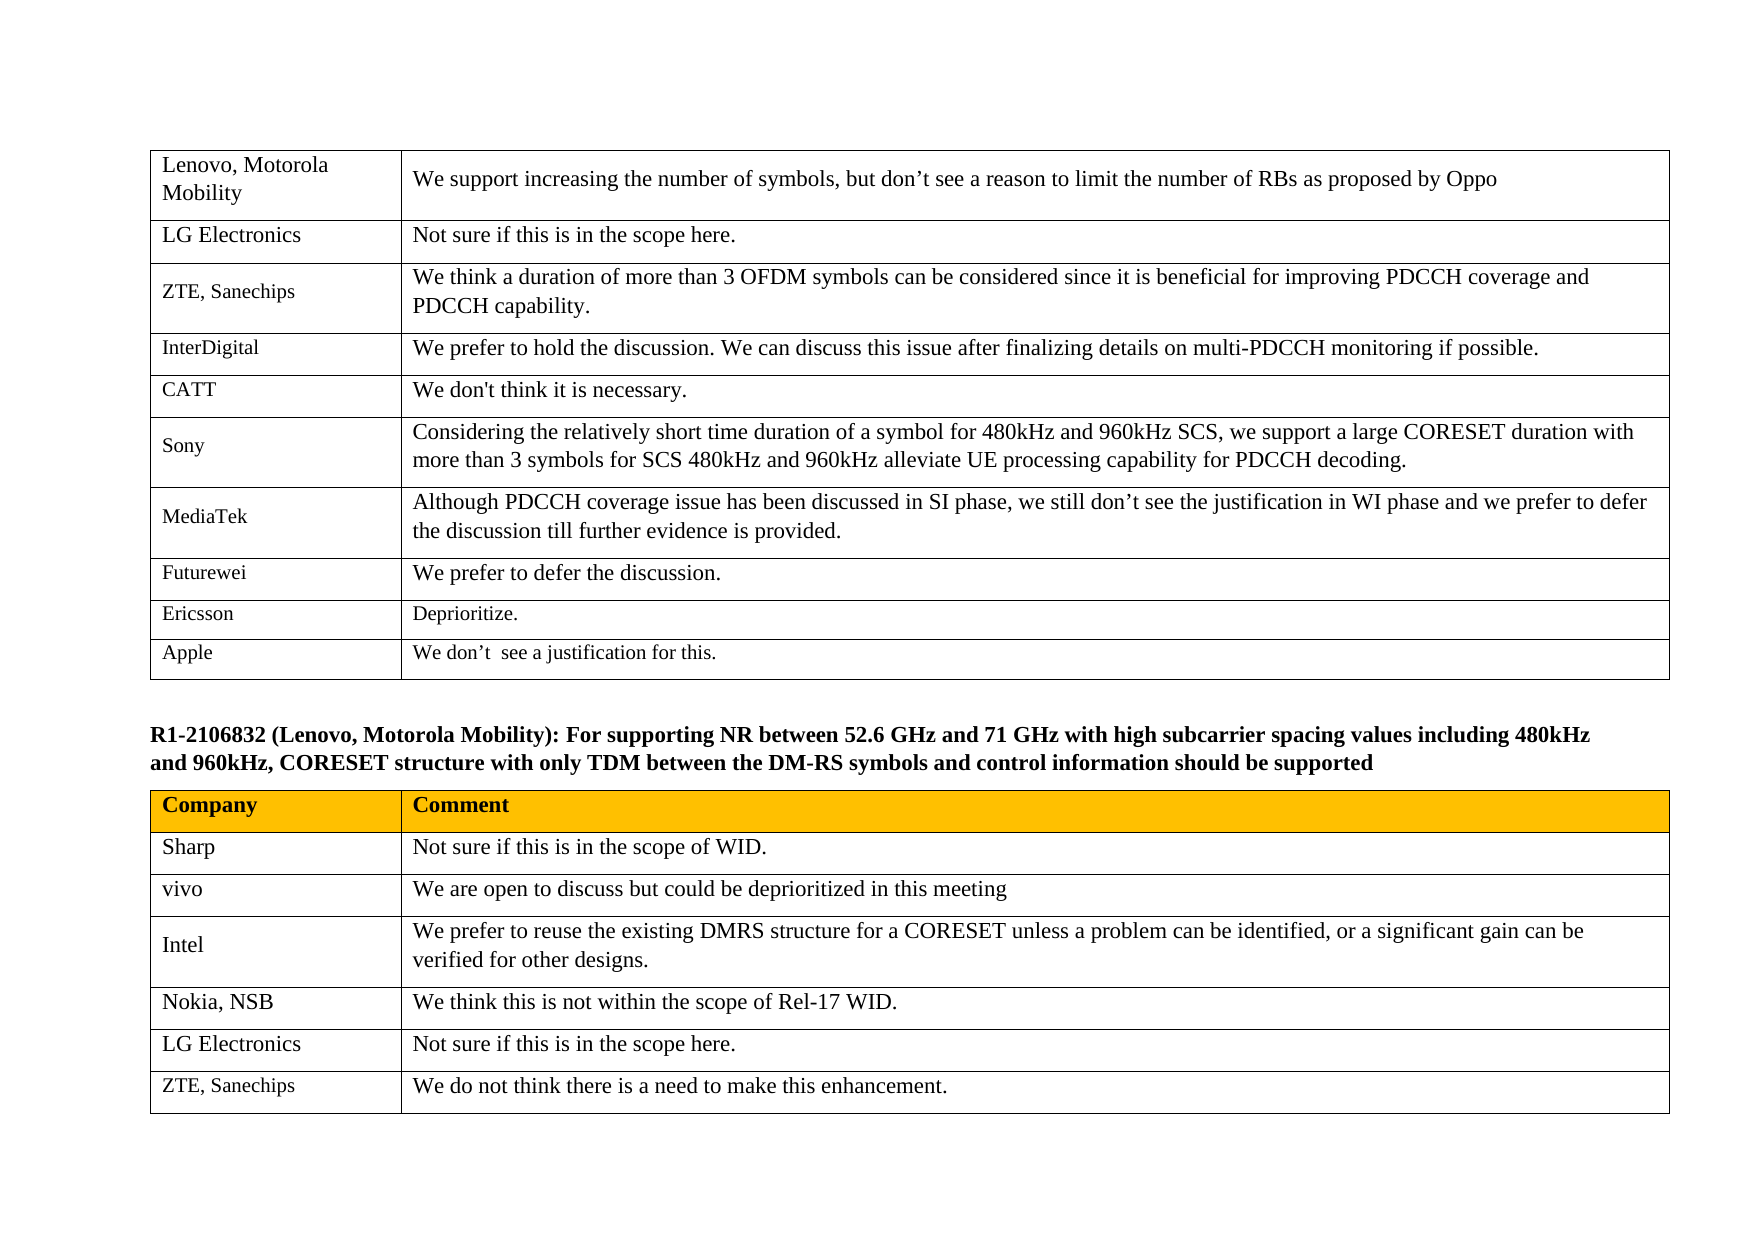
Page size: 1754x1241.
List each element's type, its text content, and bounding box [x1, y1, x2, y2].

table_cell LG Electronics [151, 221, 401, 262]
table_cell Apple [151, 640, 401, 679]
table_cell Deprioritize. [402, 601, 1669, 639]
table_cell Not sure if this is in the scope of WID. [402, 833, 1669, 874]
table_cell Not sure if this is in the scope here. [402, 221, 1669, 262]
table_header Comment [402, 791, 1669, 832]
table_cell We think a duration of more than 3 OFDM symbols can be considered since it is beneficial for improving PDCCH coverage and PDCCH capability. [402, 264, 1669, 333]
text R1-2106832 (Lenovo, Motorola Mobility): For supporting NR between 52.6 GHz and 71 GHz with high subcarrier spacing values including 480kHz and 960kHz, CORESET structure with only TDM between the DM-RS symbols and control information should be supported [150, 721, 1604, 776]
table_cell Considering the relatively short time duration of a symbol for 480kHz and 960kHz SCS, we support a large CORESET duration with more than 3 symbols for SCS 480kHz and 960kHz alleviate UE processing capability for PDCCH decoding. [402, 418, 1669, 487]
table_cell We don't think it is necessary. [402, 376, 1669, 417]
table_cell Lenovo, Motorola Mobility [151, 151, 401, 220]
table_cell ZTE, Sanechips [151, 1072, 401, 1113]
table_cell Intel [151, 917, 401, 987]
table_cell Sony [151, 418, 401, 487]
table_cell InterDigital [151, 334, 401, 375]
table_cell vivo [151, 875, 401, 916]
table_cell We don’t see a justification for this. [402, 640, 1669, 679]
table_cell Although PDCCH coverage issue has been discussed in SI phase, we still don’t see the justification in WI phase and we prefer to defer the discussion till further evidence is provided. [402, 488, 1669, 558]
table_cell Futurewei [151, 559, 401, 599]
table_cell Not sure if this is in the scope here. [402, 1030, 1669, 1071]
table_cell MediaTek [151, 488, 401, 558]
table_header Company [151, 791, 401, 832]
table_cell Sharp [151, 833, 401, 874]
table_cell CATT [151, 376, 401, 417]
table_cell LG Electronics [151, 1030, 401, 1071]
table_cell We prefer to hold the discussion. We can discuss this issue after finalizing details on multi-PDCCH monitoring if possible. [402, 334, 1669, 375]
table_cell We prefer to reuse the existing DMRS structure for a CORESET unless a problem can be identified, or a significant gain can be verified for other designs. [402, 917, 1669, 987]
table_cell Ericsson [151, 601, 401, 639]
table_cell Nokia, NSB [151, 988, 401, 1029]
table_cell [402, 1072, 1669, 1113]
table_cell We are open to discuss but could be deprioritized in this meeting [402, 875, 1669, 916]
table_cell We think this is not within the scope of Rel-17 WID. [402, 988, 1669, 1029]
table_cell ZTE, Sanechips [151, 264, 401, 333]
table_cell We support increasing the number of symbols, but don’t see a reason to limit the number of RBs as proposed by Oppo [402, 151, 1669, 220]
table_cell We prefer to defer the discussion. [402, 559, 1669, 599]
